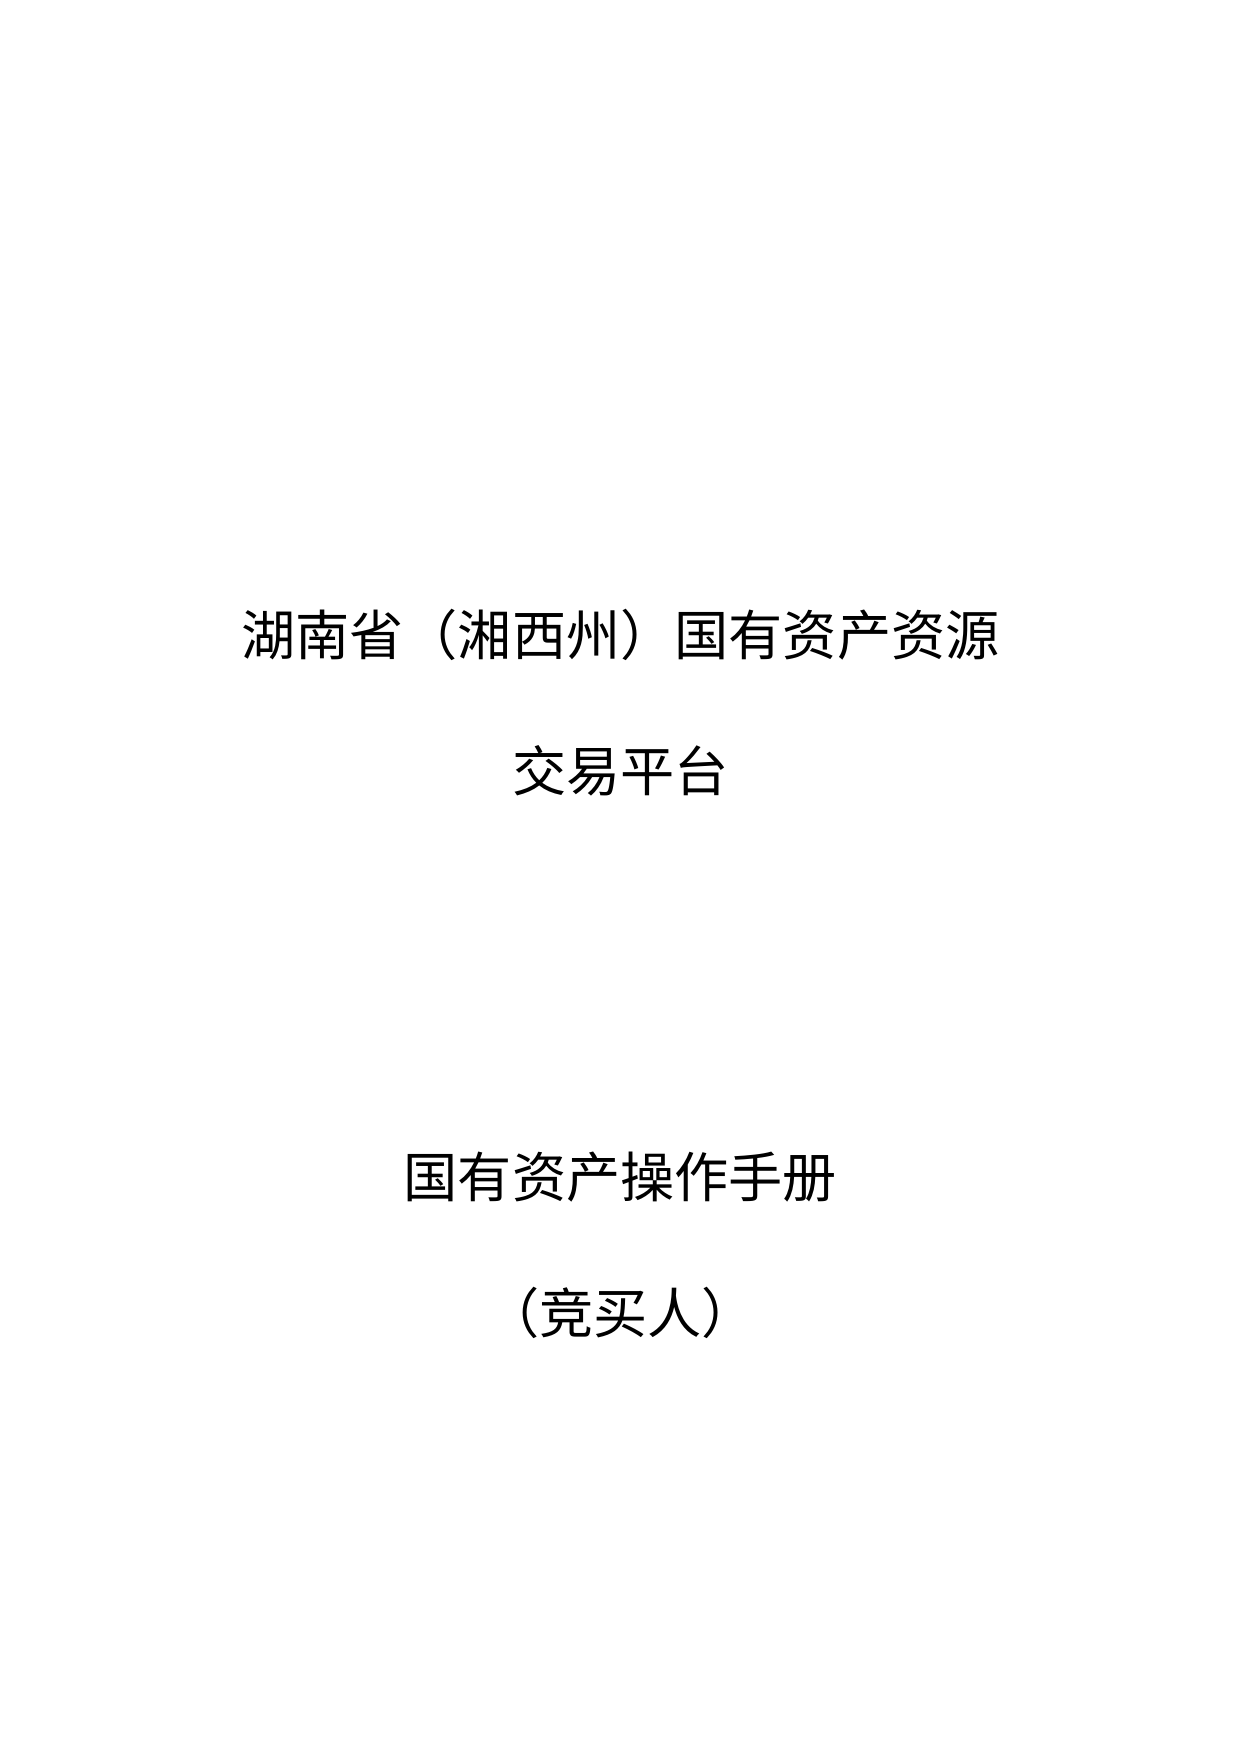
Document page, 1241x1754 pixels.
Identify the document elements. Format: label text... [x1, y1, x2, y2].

text 湖南省（湘西州）国有资产资源 [187, 583, 1053, 680]
text （竞买人） [187, 1262, 1053, 1359]
text 交易平台 [187, 719, 1053, 817]
text 国有资产操作手册 [187, 1125, 1053, 1222]
